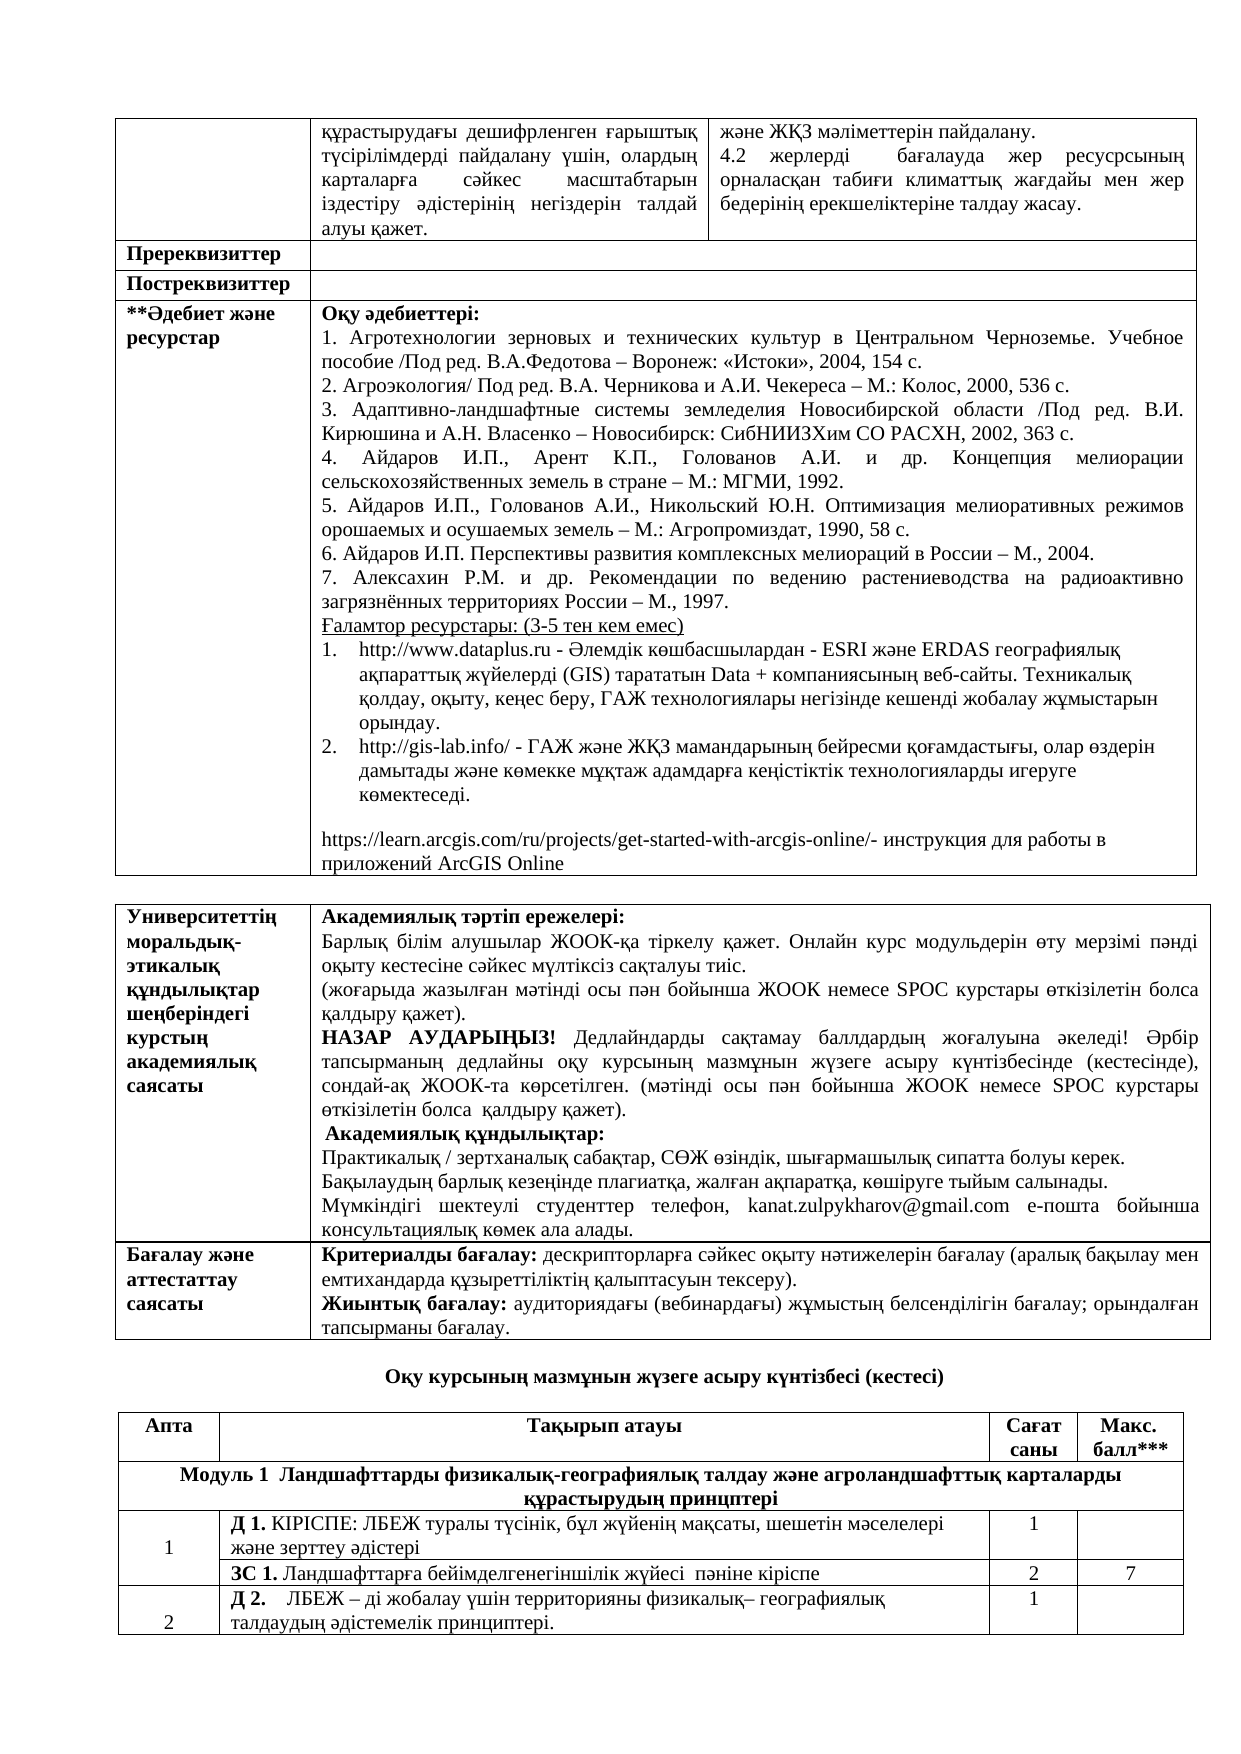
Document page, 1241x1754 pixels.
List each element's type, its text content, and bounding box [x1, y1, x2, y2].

table_cell Критериалды бағалау: дескрипторларға сәйкес оқыту нәтижелерін бағалау (аралық бақылау мен емтихандарда құзыреттіліктің қалыптасуын тексеру). Жиынтық бағалау: аудиториядағы (вебинардағы) жұмыстың белсенділігін бағалау; орындалған тапсырманы бағалау. [311, 1243, 1210, 1339]
table_header Апта [119, 1413, 219, 1461]
table_cell Модуль 1 Ландшафттарды физикалық-географиялық талдау және агроландшафттық карталарды құрастырудың принцптері [119, 1462, 1183, 1510]
table_cell [1078, 1511, 1183, 1559]
table_cell 2 [119, 1586, 219, 1634]
text Оқу курсының мазмұнын жүзеге асыру күнтізбесі (кестесі) [177, 1364, 1152, 1388]
table_header Тақырып атауы [220, 1413, 989, 1461]
table_header Академиялық тәртіп ережелері: Барлық білім алушылар ЖООК-қа тіркелу қажет. Онлайн курс модульдерін өту мерзімі пәнді оқыту кестесіне сәйкес мүлтіксіз сақталуы тиіс. (жоғарыда жазылған мәтінді осы пән бойынша ЖООК немесе SPOC курстары өткізілетін болса қалдыру қажет). НАЗАР АУДАРЫҢЫЗ! Дедлайндарды сақтамау баллдардың жоғалуына әкеледі! Әрбір тапсырманың дедлайны оқу курсының мазмұнын жүзеге асыру күнтізбесінде (кестесінде), сондай-ақ ЖООК-та көрсетілген. (мәтінді осы пән бойынша ЖООК немесе SPOC курстары өткізілетін болса қалдыру қажет). Академиялық құндылықтар: Практикалық / зертханалық сабақтар, СӨЖ өзіндік, шығармашылық сипатта болуы керек. Бақылаудың барлық кезеңінде плагиатқа, жалған ақпаратқа, көшіруге тыйым салынады. Мүмкіндігі шектеулі студенттер телефон, kanat.zulpykharov@gmail.com е-пошта бойынша консультациялық көмек ала алады. [311, 905, 1210, 1241]
table_header Сағат саны [990, 1413, 1077, 1461]
table_cell 2 [990, 1560, 1077, 1584]
table_cell 1 [119, 1511, 219, 1584]
table_cell **Әдебиет және ресурстар [116, 301, 310, 875]
table_cell ЗС 1. Ландшафттарға бейімделгенегіншілік жүйесі пәніне кіріспе [220, 1560, 989, 1584]
table_cell Д 2. ЛБЕЖ – ді жобалау үшін территорияны физикалық– географиялық талдаудың әдістемелік принциптері. [220, 1586, 989, 1634]
table_cell [311, 241, 1196, 269]
table_cell Постреквизиттер [116, 271, 310, 299]
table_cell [311, 119, 708, 239]
table_cell Пререквизиттер [116, 241, 310, 269]
table_header Университеттің моральдық-этикалық құндылықтар шеңберіндегі курстың академиялық саясаты [116, 905, 310, 1241]
table_cell Оқу әдебиеттері: 1. Агротехнологии зерновых и технических культур в Центральном Черноземье. Учебное пособие /Под ред. В.А.Федотова – Воронеж: «Истоки», 2004, 154 с. 2. Агроэкология/ Под ред. В.А. Черникова и А.И. Чекереса – М.: Колос, 2000, 536 с. 3. Адаптивно-ландшафтные системы земледелия Новосибирской области /Под ред. В.И. Кирюшина и А.Н. Власенко – Новосибирск: СибНИИЗХим СО РАСХН, 2002, 363 с. 4. Айдаров И.П., Арент К.П., Голованов А.И. и др. Концепция мелиорации сельскохозяйственных земель в стране – М.: МГМИ, 1992. 5. Айдаров И.П., Голованов А.И., Никольский Ю.Н. Оптимизация мелиоративных режимов орошаемых и осушаемых земель – М.: Агропромиздат, 1990, 58 с. 6. Айдаров И.П. Перспективы развития комплексных мелиораций в России – М., 2004. 7. Алексахин Р.М. и др. Рекомендации по ведению растениеводства на радиоактивно загрязнённых территориях России – М., 1997. Ғаламтор ресурстары: (3-5 тен кем емес) http://www.dataplus.ru - Әлемдік көшбасшылардан - ESRI және ERDAS географиялық ақпараттық жүйелерді (GIS) тарататын Data + компаниясының веб-сайты. Техникалық қолдау, оқыту, кеңес беру, ГАЖ технологиялары негізінде кешенді жобалау жұмыстарын орындау. http://gis-lab.info/ - ГАЖ және ЖҚЗ мамандарының бейресми қоғамдастығы, олар өздерін дамытады және көмекке мұқтаж адамдарға кеңістіктік технологияларды игеруге көмектеседі. https://learn.arcgis.com/ru/projects/get-started-with-arcgis-online/- инструкция для работы в приложений ArcGIS Online [311, 301, 1196, 875]
table_cell [311, 271, 1196, 299]
table_header Макс. балл*** [1078, 1413, 1183, 1461]
table_cell Д 1. КІРІСПЕ: ЛБЕЖ туралы түсінік, бұл жүйенің мақсаты, шешетін мәселелері және зерттеу әдістері [220, 1511, 989, 1559]
table_cell [1078, 1586, 1183, 1634]
table_cell Бағалау және аттестаттау саясаты [116, 1243, 310, 1339]
table_cell 1 [990, 1511, 1077, 1559]
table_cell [709, 119, 1196, 239]
table_cell 7 [1078, 1560, 1183, 1584]
table_cell 1 [990, 1586, 1077, 1634]
